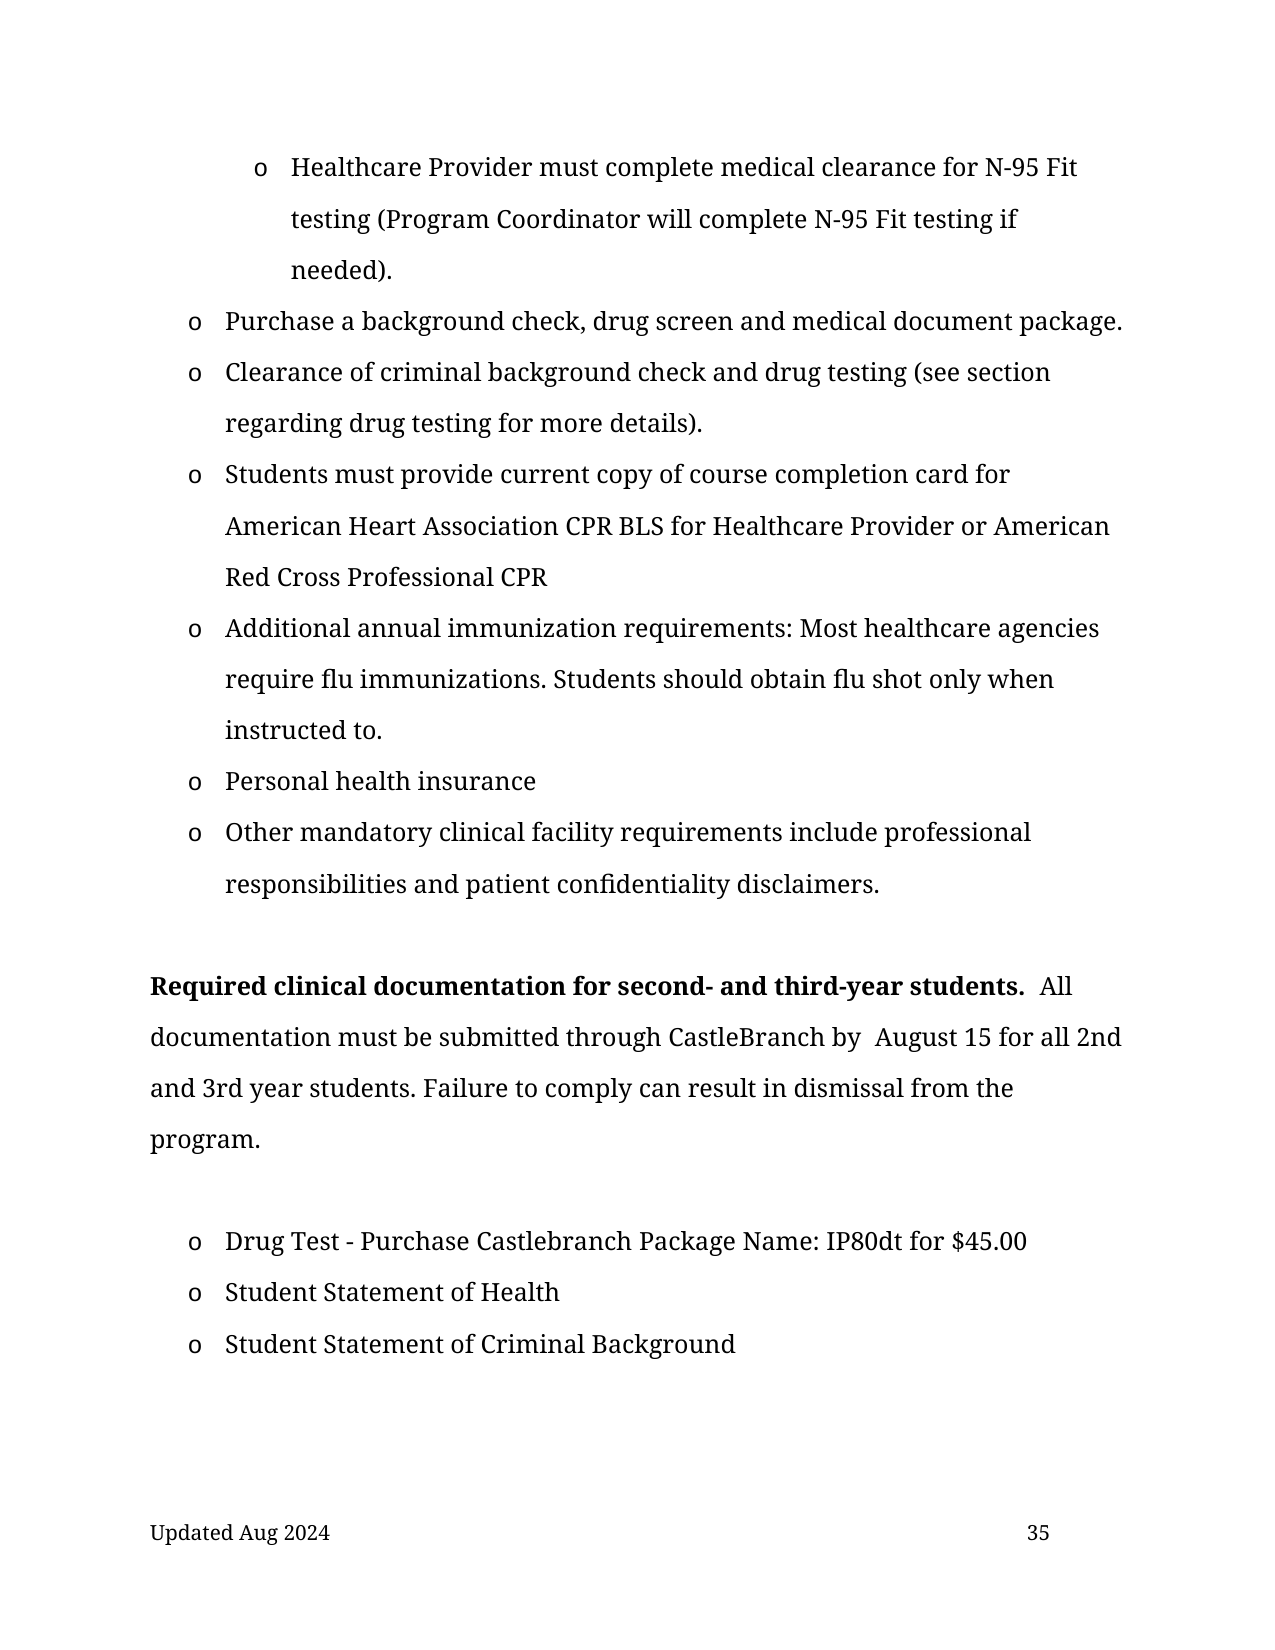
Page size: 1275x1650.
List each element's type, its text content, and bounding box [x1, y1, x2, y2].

list Purchase a background check, drug screen and medical document package. [187, 303, 1125, 338]
list Required clinical documentation for second- and third-year students. All documentation must be submitted through CastleBranch by August 15 for all 2nd and 3rd year students. Failure to comply can result in dismissal from the program. [150, 968, 1125, 1156]
list Personal health insurance [187, 764, 1125, 798]
list Drug Test - Purchase Castlebranch Package Name: IP80dt for $45.00 [187, 1223, 1125, 1258]
list Student Statement of Criminal Background [187, 1326, 1125, 1361]
list Students must provide current copy of course completion card for American Heart Association CPR BLS for Healthcare Provider or American Red Cross Professional CPR [187, 457, 1125, 593]
list Other mandatory clinical facility requirements include professional responsibilities and patient confidentiality disclaimers. [187, 815, 1125, 900]
list Student Statement of Health [187, 1275, 1125, 1309]
list Clearance of criminal background check and drug testing (see section regarding drug testing for more details). [187, 355, 1125, 440]
list Healthcare Provider must complete medical clearance for N-95 Fit testing (Program Coordinator will complete N-95 Fit testing if needed). [253, 150, 1125, 286]
list Additional annual immunization requirements: Most healthcare agencies require flu immunizations. Students should obtain flu shot only when instructed to. [187, 610, 1125, 747]
